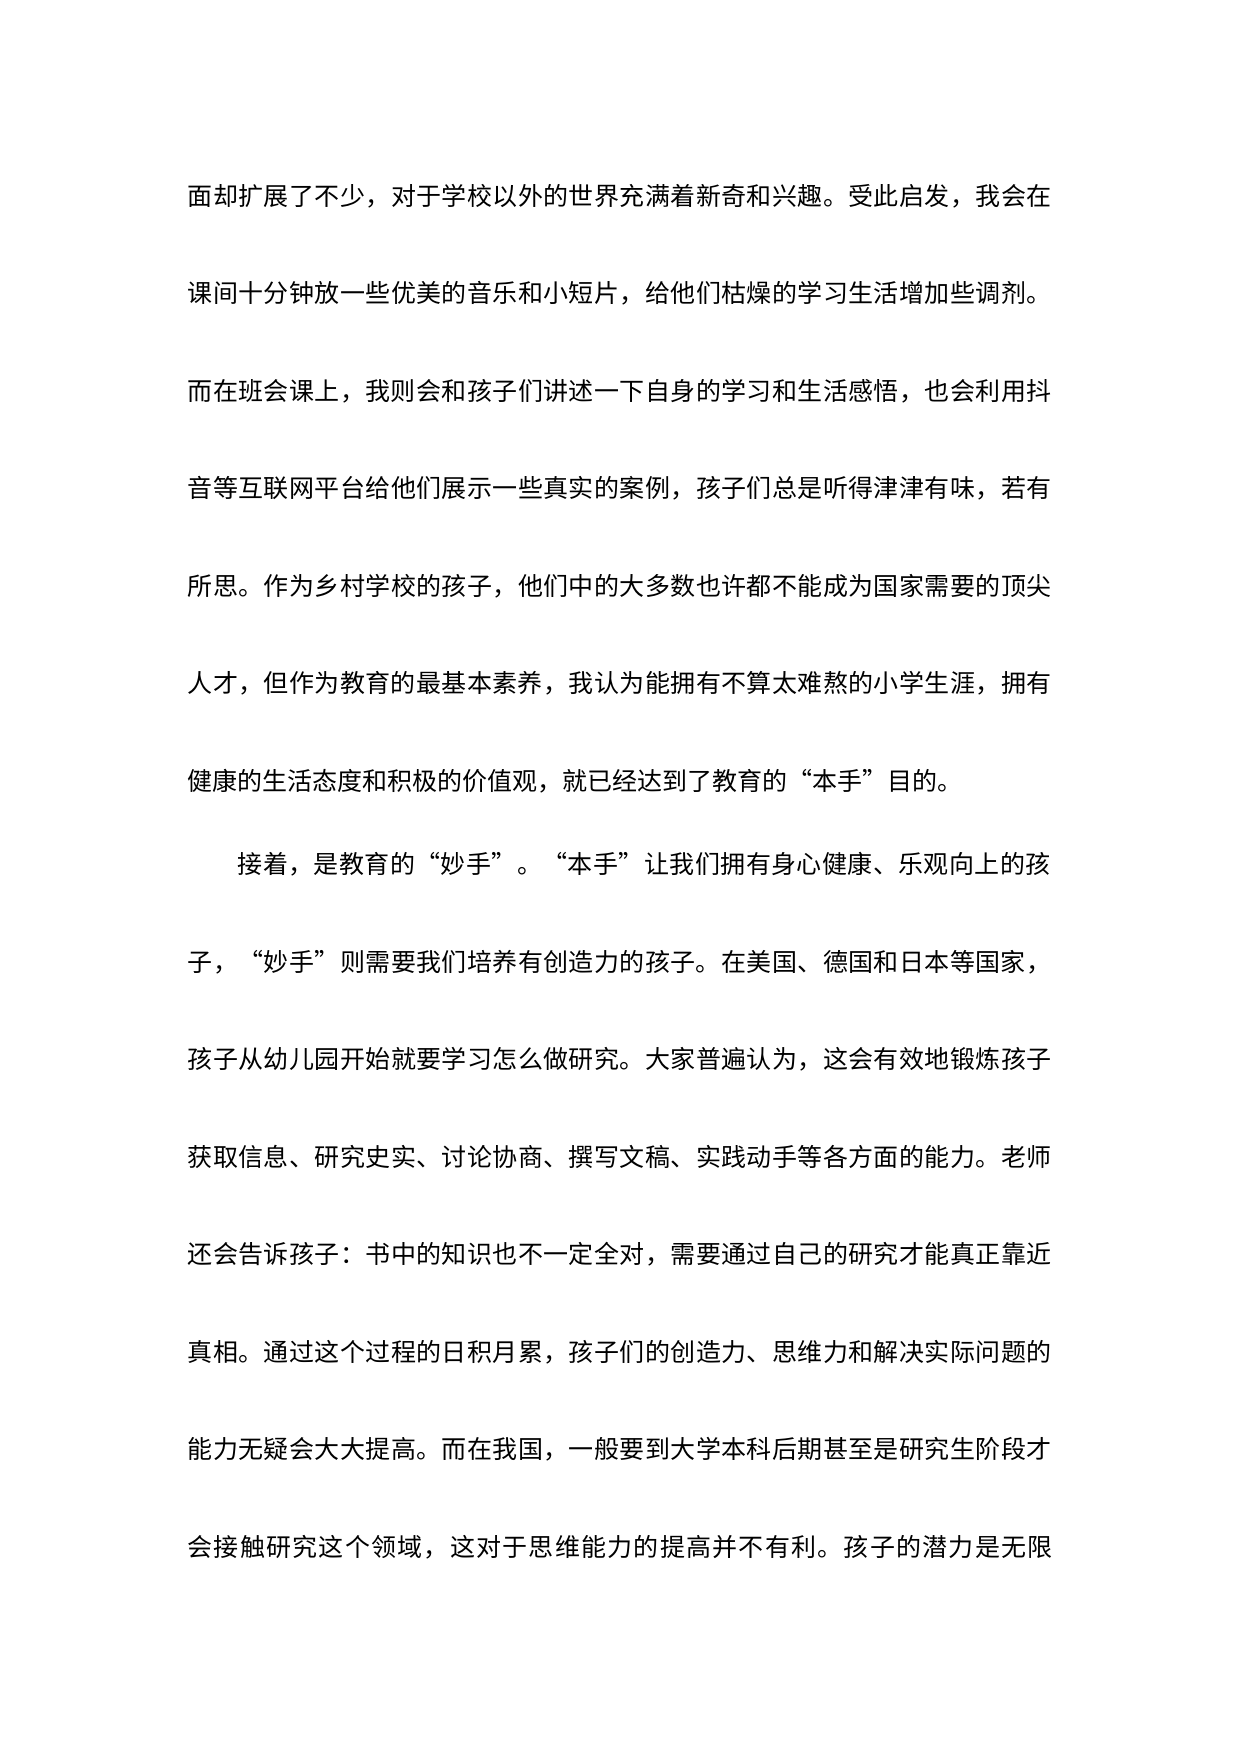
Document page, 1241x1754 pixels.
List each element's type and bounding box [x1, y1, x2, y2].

text [187, 830, 1053, 1578]
text [187, 162, 1053, 812]
